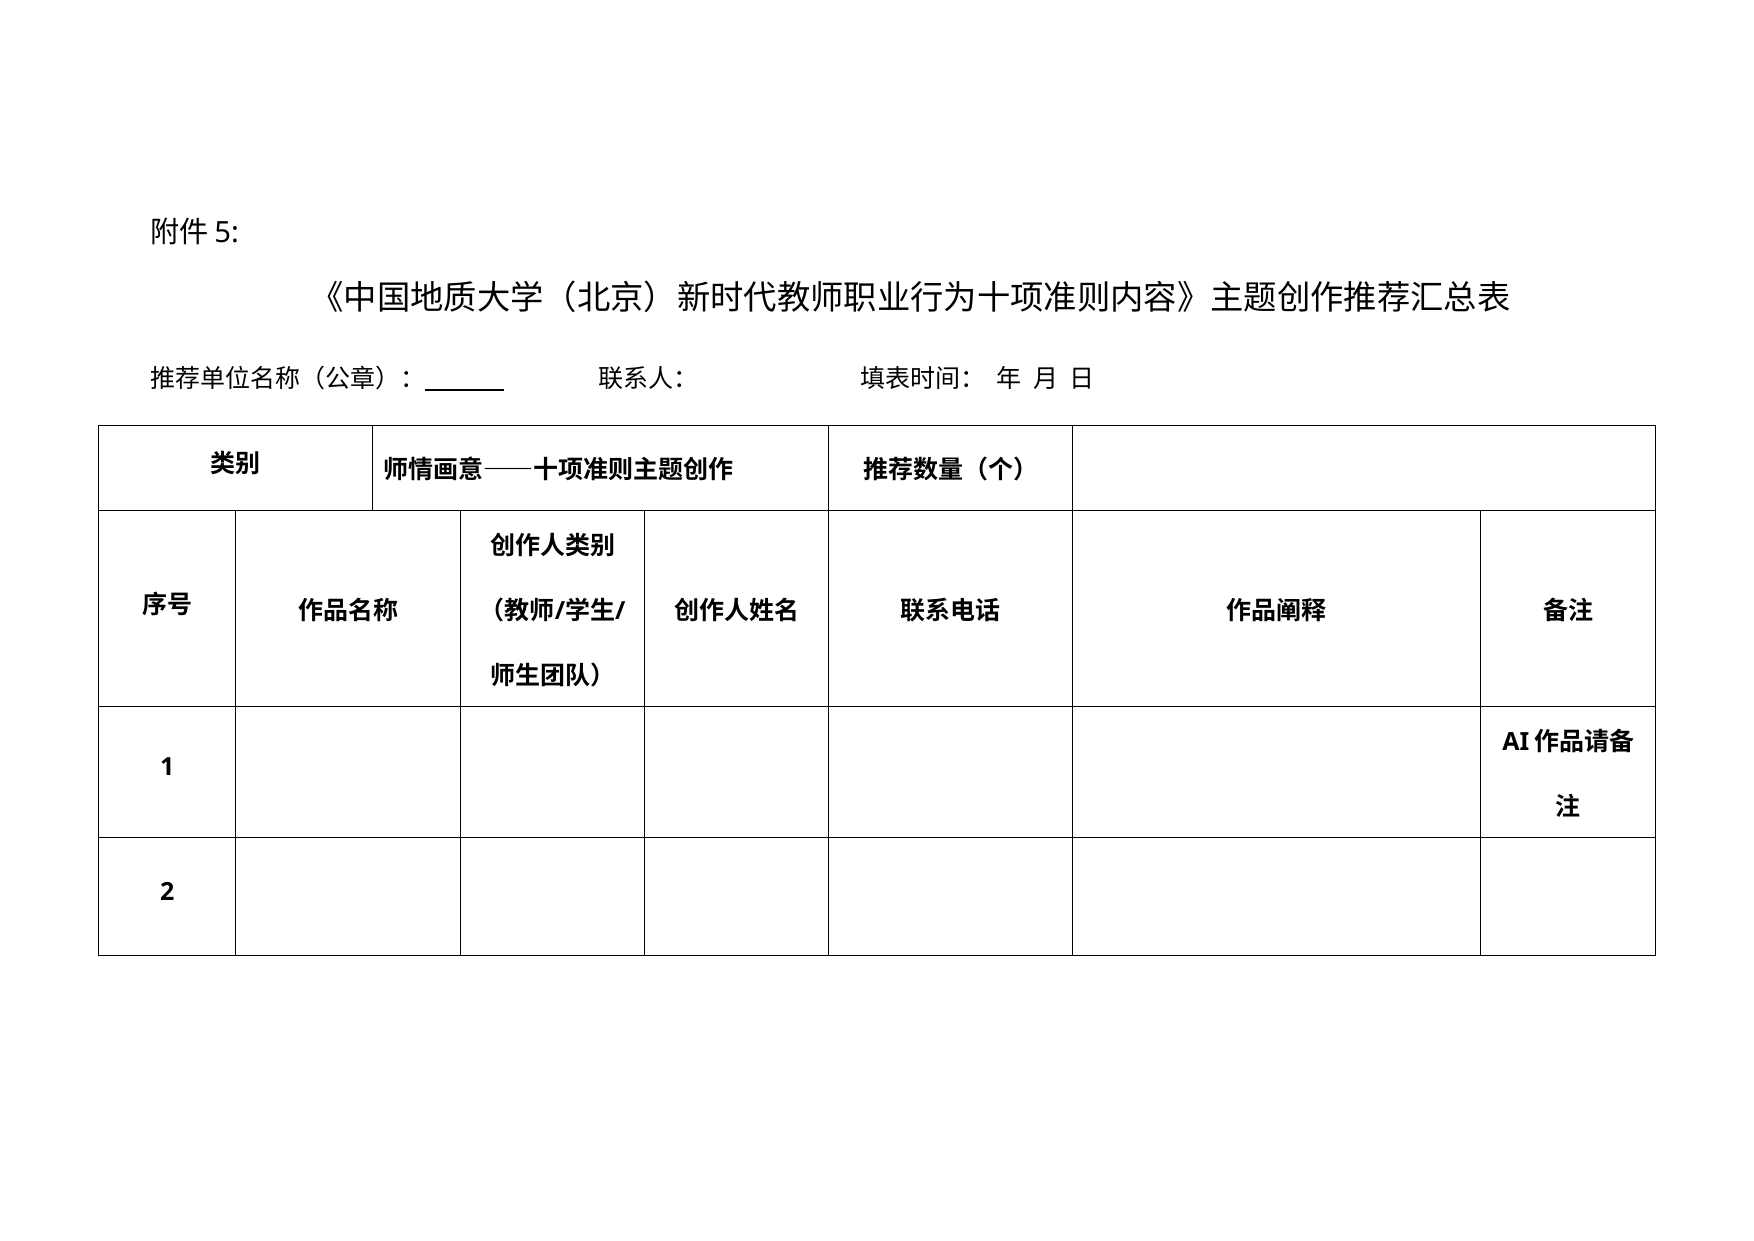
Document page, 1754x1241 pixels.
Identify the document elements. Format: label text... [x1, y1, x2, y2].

table_cell [645, 838, 828, 955]
table_cell [645, 707, 828, 837]
table_cell [236, 707, 460, 837]
table_header [1073, 426, 1655, 510]
table_cell AI作品请备注 [1481, 707, 1655, 837]
table_cell [1481, 838, 1655, 955]
table_header 推荐数量（个） [829, 426, 1072, 510]
table_cell 1 [99, 707, 235, 837]
table_cell 序号 [99, 511, 235, 706]
table_cell [1073, 707, 1480, 837]
table_cell [461, 707, 644, 837]
table_cell 作品阐释 [1073, 511, 1480, 706]
table_header 师情画意——十项准则主题创作 [373, 426, 828, 510]
text 推荐单位名称（公章）： 联系人： 填表时间： 年 月 日 [150, 344, 1604, 409]
table_cell [1073, 838, 1480, 955]
table_cell 2 [99, 838, 235, 955]
table_cell 作品名称 [236, 511, 460, 706]
table_cell 备注 [1481, 511, 1655, 706]
table_cell [236, 838, 460, 955]
table_cell [461, 838, 644, 955]
table_cell 创作人类别 （教师/学生/师生团队） [461, 511, 644, 706]
text 附件5: [150, 198, 1604, 263]
table_cell 联系电话 [829, 511, 1072, 706]
table_cell 创作人姓名 [645, 511, 828, 706]
table_cell [829, 838, 1072, 955]
table_header 类别 [99, 426, 372, 510]
table_cell [829, 707, 1072, 837]
text 《中国地质大学（北京）新时代教师职业行为十项准则内容》主题创作推荐汇总表 [150, 263, 1604, 328]
